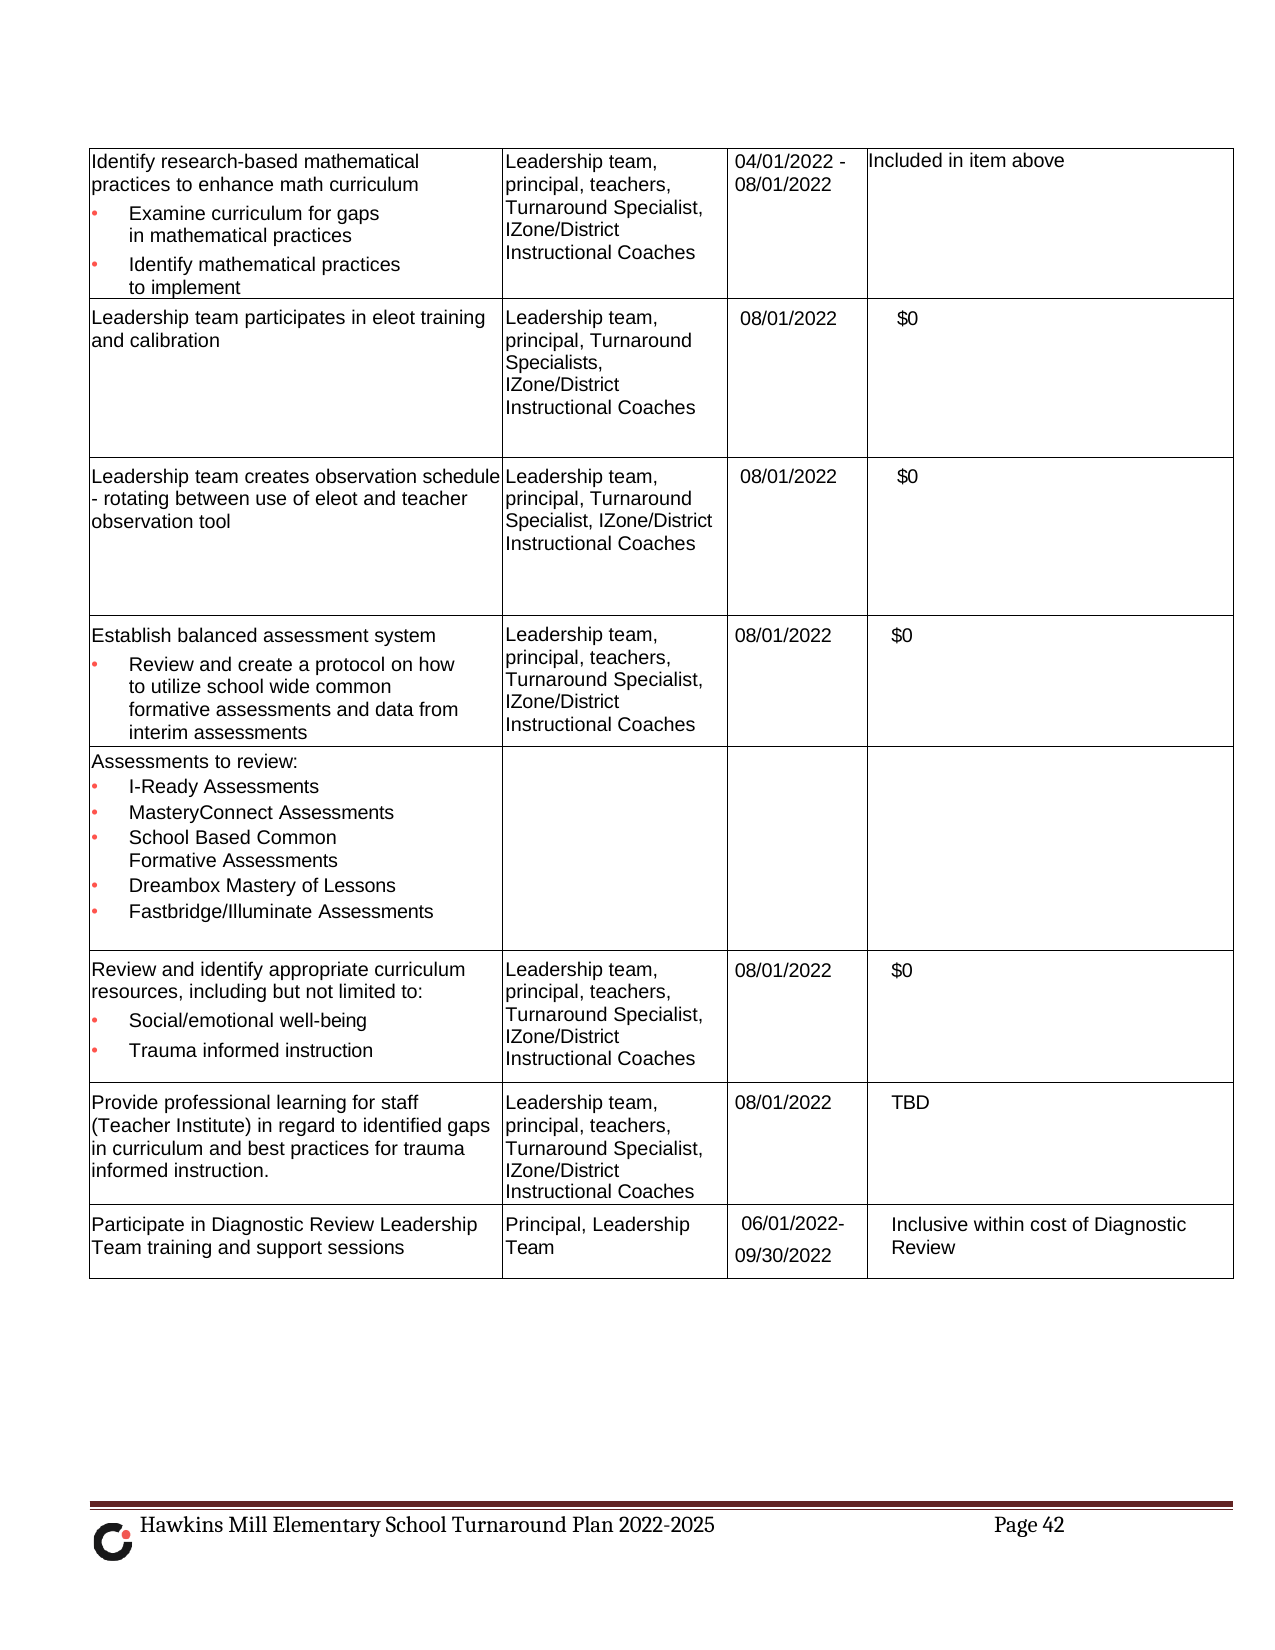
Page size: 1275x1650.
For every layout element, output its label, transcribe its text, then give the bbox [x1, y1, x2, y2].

table_cell [728, 747, 867, 949]
table_cell TBD [868, 1083, 1233, 1204]
table_header Included in item above [868, 149, 1233, 298]
table_cell $0 [868, 951, 1233, 1082]
table_header Identify research-based mathematical practices to enhance math curriculum Examine curriculum for gaps in mathematical practices Identify mathematical practices to implement [90, 149, 502, 298]
table_cell Leadership team, principal, teachers, Turnaround Specialist, IZone/District Instructional Coaches [503, 951, 727, 1082]
table_cell Leadership team, principal, teachers, Turnaround Specialist, IZone/District Instructional Coaches [503, 616, 727, 746]
table_cell Leadership team participates in eleot training and calibration [90, 299, 502, 457]
table_cell Review and identify appropriate curriculum resources, including but not limited to: Social/emotional well-being Trauma informed instruction [90, 951, 502, 1082]
table_cell Leadership team creates observation schedule - rotating between use of eleot and teacher observation tool [90, 458, 502, 615]
table_cell Assessments to review: I-Ready Assessments MasteryConnect Assessments School Based Common Formative Assessments Dreambox Mastery of Lessons Fastbridge/Illuminate Assessments [90, 747, 502, 949]
table_cell $0 [868, 299, 1233, 457]
table_cell Leadership team, principal, Turnaround Specialist, IZone/District Instructional Coaches [503, 458, 727, 615]
picture [93, 1523, 133, 1561]
table_cell [868, 747, 1233, 949]
table_header Leadership team, principal, teachers, Turnaround Specialist, IZone/District Instructional Coaches [503, 149, 727, 298]
table_cell 08/01/2022 [728, 1083, 867, 1204]
table_cell Establish balanced assessment system Review and create a protocol on how to utilize school wide common formative assessments and data from interim assessments [90, 616, 502, 746]
table_cell 08/01/2022 [728, 299, 867, 457]
table_cell Inclusive within cost of Diagnostic Review [868, 1205, 1233, 1278]
table_cell 08/01/2022 [728, 616, 867, 746]
table_cell 08/01/2022 [728, 458, 867, 615]
table_cell 08/01/2022 [728, 951, 867, 1082]
table_cell Participate in Diagnostic Review Leadership Team training and support sessions [90, 1205, 502, 1278]
table_cell Leadership team, principal, teachers, Turnaround Specialist, IZone/District Instructional Coaches [503, 1083, 727, 1204]
table_cell 06/01/2022- 09/30/2022 [728, 1205, 867, 1278]
table_cell $0 [868, 458, 1233, 615]
table_cell Provide professional learning for staff (Teacher Institute) in regard to identified gaps in curriculum and best practices for trauma informed instruction. [90, 1083, 502, 1204]
table_cell Principal, Leadership Team [503, 1205, 727, 1278]
table_cell $0 [868, 616, 1233, 746]
table_cell Leadership team, principal, Turnaround Specialists, IZone/District Instructional Coaches [503, 299, 727, 457]
table_cell [503, 747, 727, 949]
table_header 04/01/2022 -08/01/2022 [728, 149, 867, 298]
